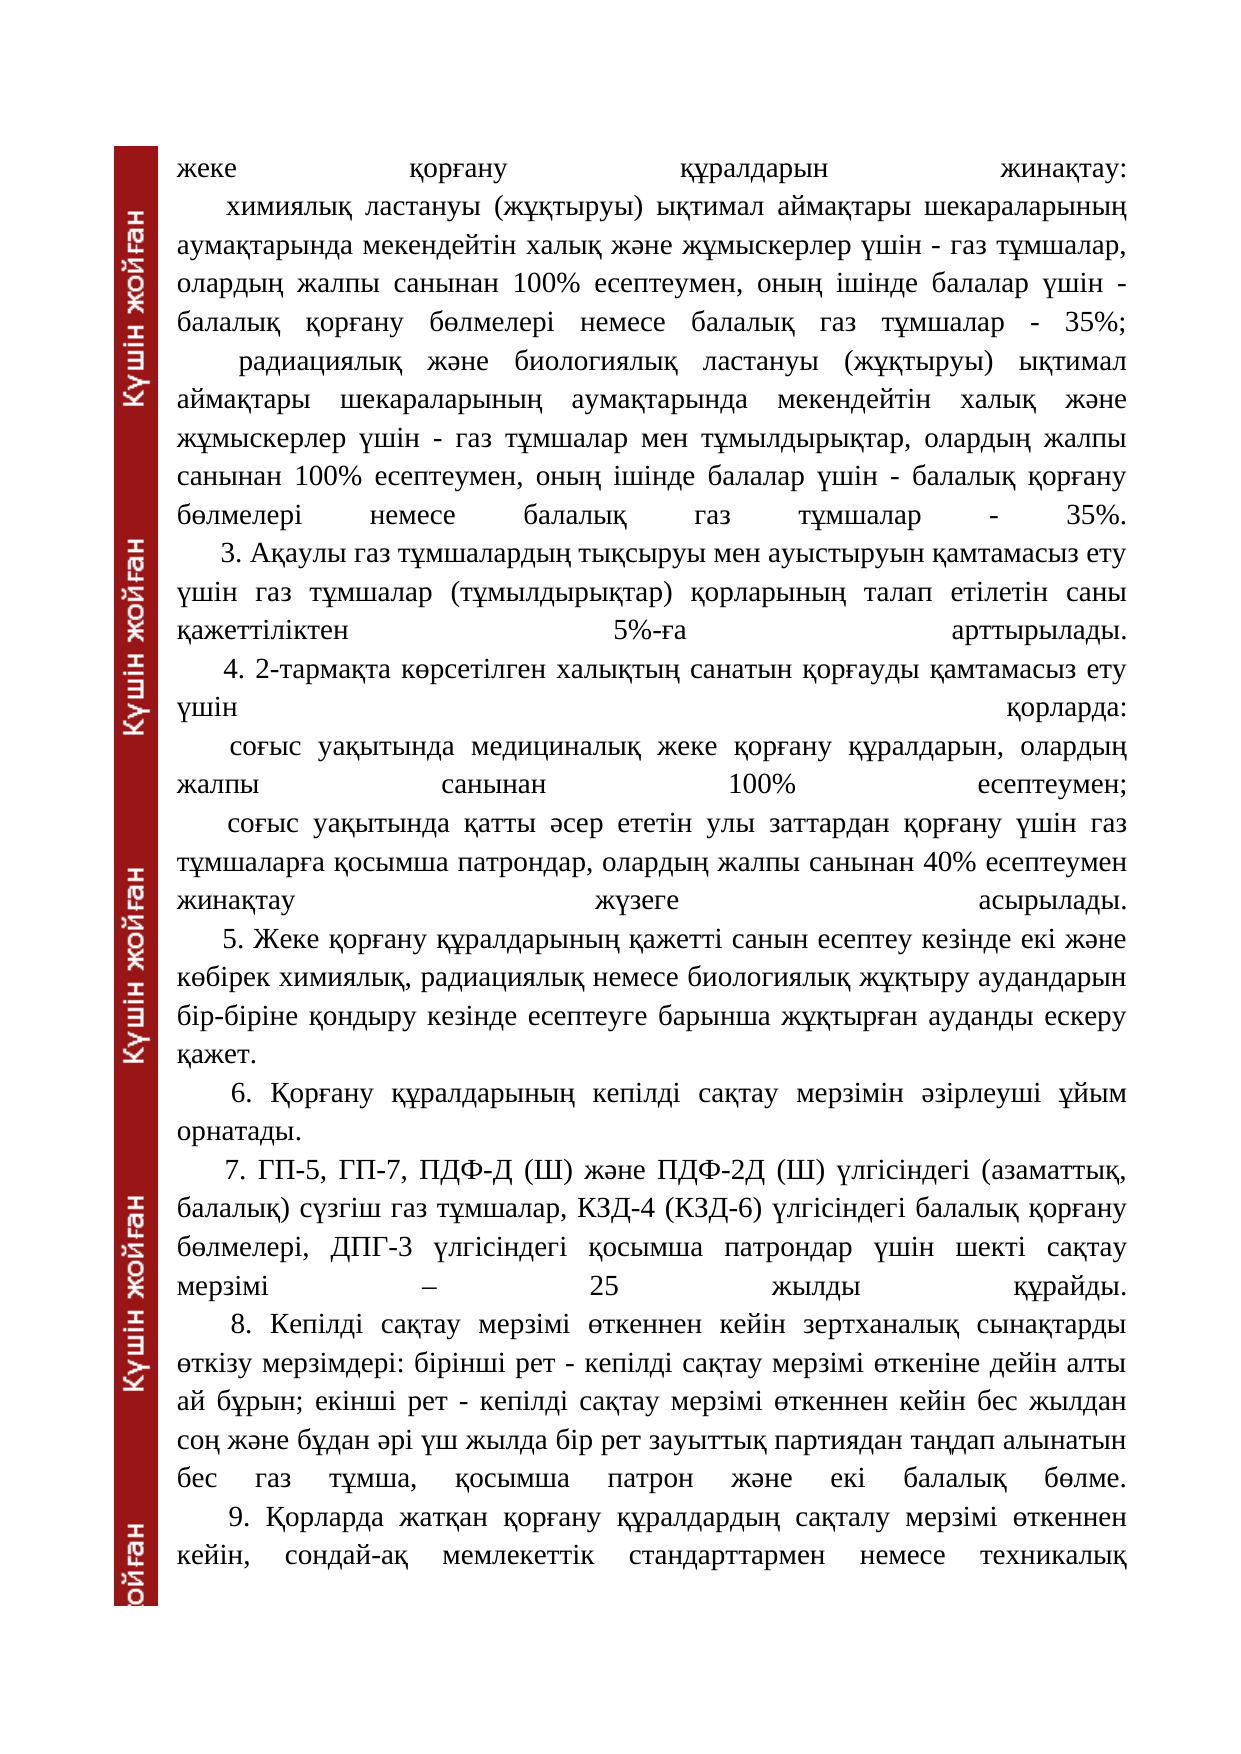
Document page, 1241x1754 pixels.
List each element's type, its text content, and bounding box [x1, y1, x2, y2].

picture [114, 1571, 158, 1606]
picture [114, 146, 158, 150]
